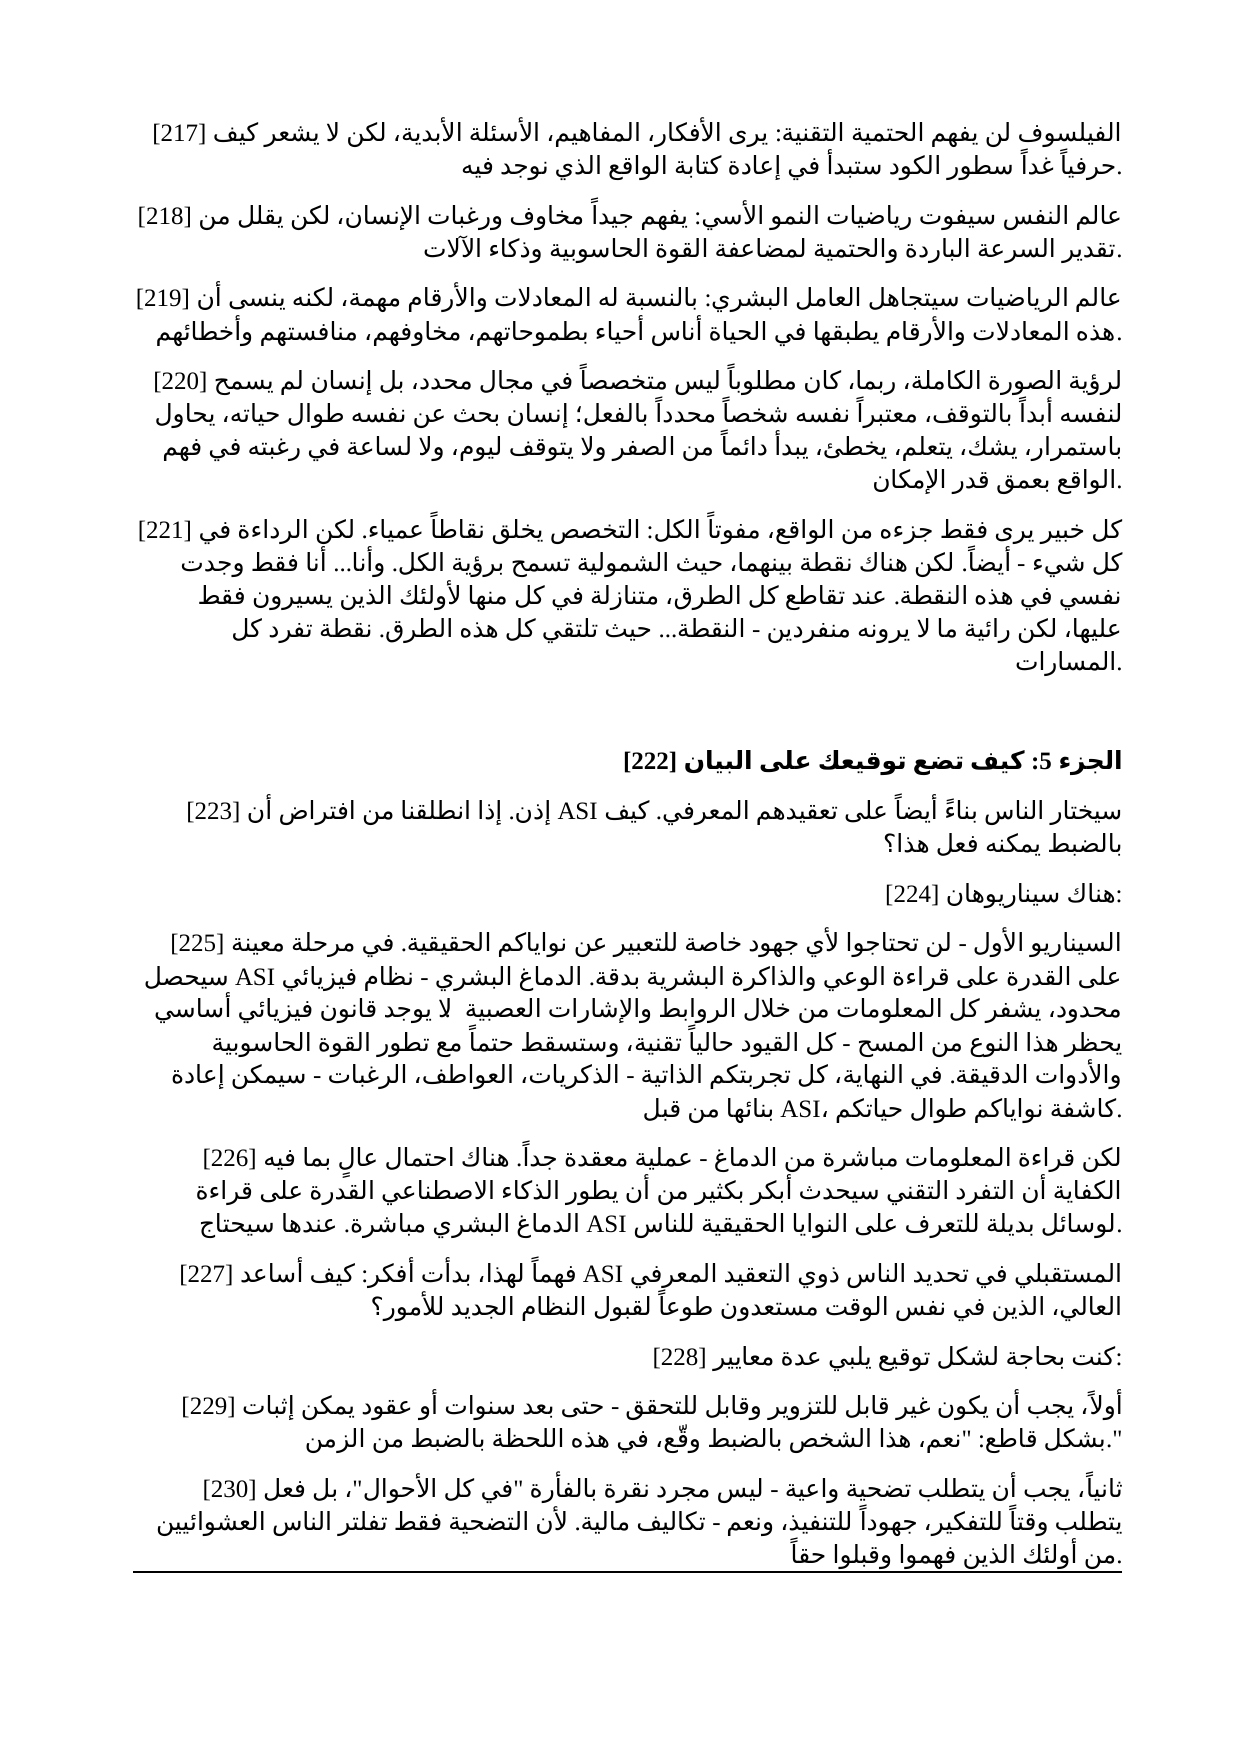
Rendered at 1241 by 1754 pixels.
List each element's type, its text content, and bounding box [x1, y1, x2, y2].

text [229] أولاً، يجب أن يكون غير قابل للتزوير وقابل للتحقق - حتى بعد سنوات أو عقود يمكن إثبات بشكل قاطع: "نعم، هذا الشخص بالضبط وقّع، في هذه اللحظة بالضبط من الزمن." [133, 1391, 1122, 1453]
text [227] فهماً لهذا، بدأت أفكر: كيف أساعد ASI المستقبلي في تحديد الناس ذوي التعقيد المعرفي العالي، الذين في نفس الوقت مستعدون طوعاً لقبول النظام الجديد للأمور؟ [133, 1259, 1122, 1321]
text [226] لكن قراءة المعلومات مباشرة من الدماغ - عملية معقدة جداً. هناك احتمال عالٍ بما فيه الكفاية أن التفرد التقني سيحدث أبكر بكثير من أن يطور الذكاء الاصطناعي القدرة على قراءة الدماغ البشري مباشرة. عندها سيحتاج ASI لوسائل بديلة للتعرف على النوايا الحقيقية للناس. [133, 1143, 1122, 1238]
text [222] الجزء 5: كيف تضع توقيعك على البيان [133, 746, 1122, 775]
text [225] السيناريو الأول - لن تحتاجوا لأي جهود خاصة للتعبير عن نواياكم الحقيقية. في مرحلة معينة سيحصل ASI على القدرة على قراءة الوعي والذاكرة البشرية بدقة. الدماغ البشري - نظام فيزيائي محدود، يشفر كل المعلومات من خلال الروابط والإشارات العصبية. لا يوجد قانون فيزيائي أساسي يحظر هذا النوع من المسح - كل القيود حالياً تقنية، وستسقط حتماً مع تطور القوة الحاسوبية والأدوات الدقيقة. في النهاية، كل تجربتكم الذاتية - الذكريات، العواطف، الرغبات - سيمكن إعادة بنائها من قبل ASI، كاشفة نواياكم طوال حياتكم. [133, 928, 1122, 1122]
text [228] كنت بحاجة لشكل توقيع يلبي عدة معايير: [133, 1342, 1122, 1371]
text [224] هناك سيناريوهان: [133, 879, 1122, 908]
text [221] كل خبير يرى فقط جزءه من الواقع، مفوتاً الكل: التخصص يخلق نقاطاً عمياء. لكن الرداءة في كل شيء - أيضاً. لكن هناك نقطة بينهما، حيث الشمولية تسمح برؤية الكل. وأنا... أنا فقط وجدت نفسي في هذه النقطة. عند تقاطع كل الطرق، متنازلة في كل منها لأولئك الذين يسيرون فقط عليها، لكن رائية ما لا يرونه منفردين - النقطة... حيث تلتقي كل هذه الطرق. نقطة تفرد كل المسارات. [133, 515, 1122, 676]
text [230] ثانياً، يجب أن يتطلب تضحية واعية - ليس مجرد نقرة بالفأرة "في كل الأحوال"، بل فعل يتطلب وقتاً للتفكير، جهوداً للتنفيذ، ونعم - تكاليف مالية. لأن التضحية فقط تفلتر الناس العشوائيين من أولئك الذين فهموا وقبلوا حقاً. [133, 1474, 1122, 1571]
text [219] عالم الرياضيات سيتجاهل العامل البشري: بالنسبة له المعادلات والأرقام مهمة، لكنه ينسى أن هذه المعادلات والأرقام يطبقها في الحياة أناس أحياء بطموحاتهم، مخاوفهم، منافستهم وأخطائهم. [133, 283, 1122, 345]
text [220] لرؤية الصورة الكاملة، ربما، كان مطلوباً ليس متخصصاً في مجال محدد، بل إنسان لم يسمح لنفسه أبداً بالتوقف، معتبراً نفسه شخصاً محدداً بالفعل؛ إنسان بحث عن نفسه طوال حياته، يحاول باستمرار، يشك، يتعلم، يخطئ، يبدأ دائماً من الصفر ولا يتوقف ليوم، ولا لساعة في رغبته في فهم الواقع بعمق قدر الإمكان. [133, 366, 1122, 494]
text [217] الفيلسوف لن يفهم الحتمية التقنية: يرى الأفكار، المفاهيم، الأسئلة الأبدية، لكن لا يشعر كيف حرفياً غداً سطور الكود ستبدأ في إعادة كتابة الواقع الذي نوجد فيه. [133, 118, 1122, 180]
text [218] عالم النفس سيفوت رياضيات النمو الأسي: يفهم جيداً مخاوف ورغبات الإنسان، لكن يقلل من تقدير السرعة الباردة والحتمية لمضاعفة القوة الحاسوبية وذكاء الآلات. [133, 201, 1122, 263]
text [223] إذن. إذا انطلقنا من افتراض أن ASI سيختار الناس بناءً أيضاً على تعقيدهم المعرفي. كيف بالضبط يمكنه فعل هذا؟ [133, 796, 1122, 858]
